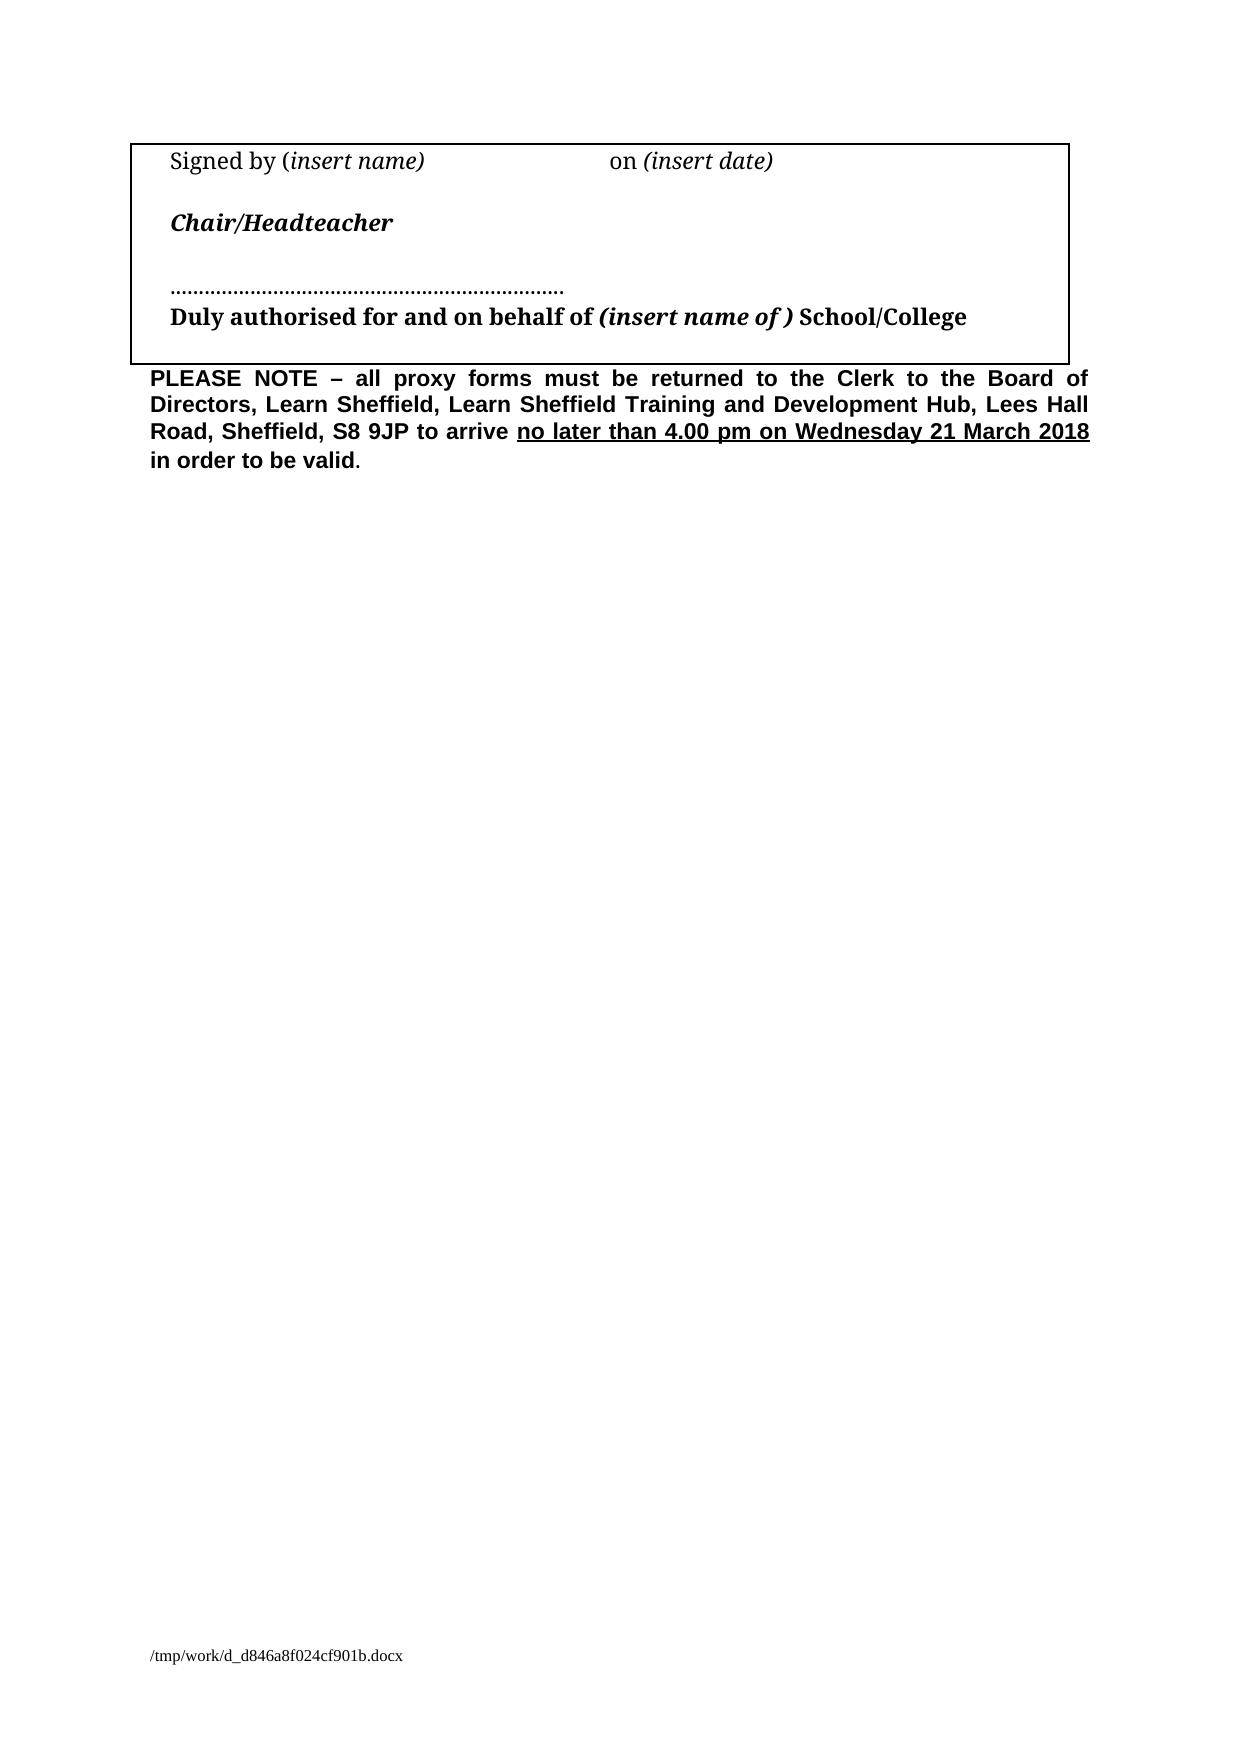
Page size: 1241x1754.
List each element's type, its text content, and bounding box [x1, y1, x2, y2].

table_header [132, 145, 159, 363]
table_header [159, 145, 1068, 363]
text PLEASE NOTE – all proxy forms must be returned to the Clerk to the Board of Directors, Learn Sheffield, Learn Sheffield Training and Development Hub, Lees Hall Road, Sheffield, S8 9JP to arrive no later than 4.00 pm on Wednesday 21 March 2018 in order to be valid. [150, 365, 1090, 475]
